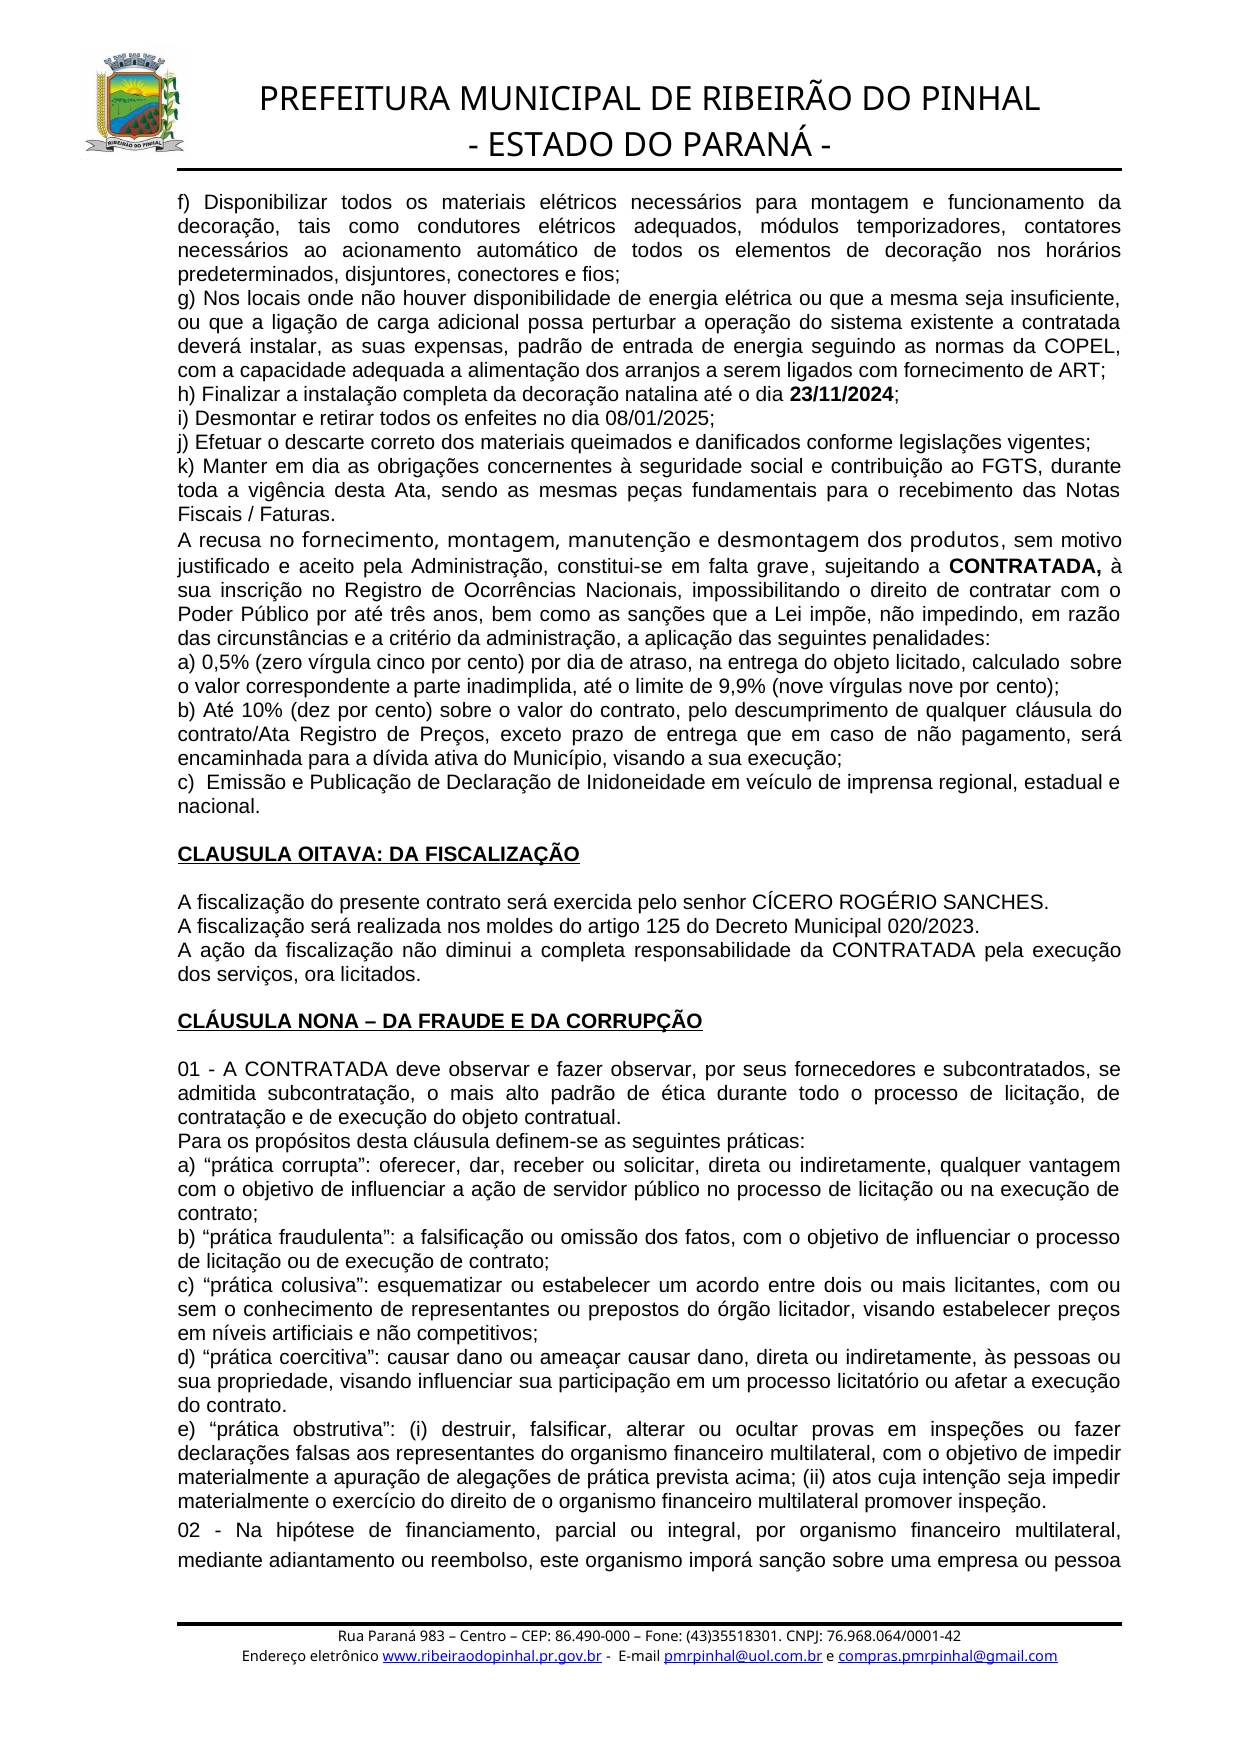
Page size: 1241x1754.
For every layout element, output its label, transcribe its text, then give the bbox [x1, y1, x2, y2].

text h) Finalizar a instalação completa da decoração natalina até o dia 23/11/2024; [177, 382, 1122, 406]
text b) Até 10% (dez por cento) sobre o valor do contrato, pelo descumprimento de qualquer cláusula do contrato/Ata Registro de Preços, exceto prazo de entrega que em caso de não pagamento, será encaminhada para a dívida ativa do Município, visando a sua execução; [177, 698, 1122, 770]
text c) Emissão e Publicação de Declaração de Inidoneidade em veículo de imprensa regional, estadual e nacional. [177, 770, 1122, 818]
text e) “prática obstrutiva”: (i) destruir, falsificar, alterar ou ocultar provas em inspeções ou fazer declarações falsas aos representantes do organismo financeiro multilateral, com o objetivo de impedir materialmente a apuração de alegações de prática prevista acima; (ii) atos cuja intenção seja impedir materialmente o exercício do direito de o organismo financeiro multilateral promover inspeção. [177, 1417, 1122, 1512]
text CLÁUSULA NONA – DA FRAUDE E DA CORRUPÇÃO [177, 1009, 1122, 1033]
text A fiscalização será realizada nos moldes do artigo 125 do Decreto Municipal 020/2023. [177, 913, 1122, 937]
text Para os propósitos desta cláusula definem-se as seguintes práticas: [177, 1129, 1122, 1153]
text A fiscalização do presente contrato será exercida pelo senhor CÍCERO ROGÉRIO SANCHES. [177, 889, 1122, 913]
text i) Desmontar e retirar todos os enfeites no dia 08/01/2025; [177, 406, 1122, 430]
text a) “prática corrupta”: oferecer, dar, receber ou solicitar, direta ou indiretamente, qualquer vantagem com o objetivo de influenciar a ação de servidor público no processo de licitação ou na execução de contrato; [177, 1153, 1122, 1225]
text g) Nos locais onde não houver disponibilidade de energia elétrica ou que a mesma seja insuficiente, ou que a ligação de carga adicional possa perturbar a operação do sistema existente a contratada deverá instalar, as suas expensas, padrão de entrada de energia seguindo as normas da COPEL, com a capacidade adequada a alimentação dos arranjos a serem ligados com fornecimento de ART; [177, 286, 1122, 382]
text j) Efetuar o descarte correto dos materiais queimados e danificados conforme legislações vigentes; [177, 430, 1122, 454]
text 01 - A CONTRATADA deve observar e fazer observar, por seus fornecedores e subcontratados, se admitida subcontratação, o mais alto padrão de ética durante todo o processo de licitação, de contratação e de execução do objeto contratual. [177, 1057, 1122, 1129]
text d) “prática coercitiva”: causar dano ou ameaçar causar dano, direta ou indiretamente, às pessoas ou sua propriedade, visando influenciar sua participação em um processo licitatório ou afetar a execução do contrato. [177, 1345, 1122, 1417]
picture [79, 45, 192, 160]
text A ação da fiscalização não diminui a completa responsabilidade da CONTRATADA pela execução dos serviços, ora licitados. [177, 937, 1122, 985]
text A recusa no fornecimento, montagem, manutenção e desmontagem dos produtos, sem motivo justificado e aceito pela Administração, constitui-se em falta grave, sujeitando a CONTRATADA, à sua inscrição no Registro de Ocorrências Nacionais, impossibilitando o direito de contratar com o Poder Público por até três anos, bem como as sanções que a Lei impõe, não impedindo, em razão das circunstâncias e a critério da administração, a aplicação das seguintes penalidades: [177, 526, 1122, 650]
text b) “prática fraudulenta”: a falsificação ou omissão dos fatos, com o objetivo de influenciar o processo de licitação ou de execução de contrato; [177, 1225, 1122, 1273]
text c) “prática colusiva”: esquematizar ou estabelecer um acordo entre dois ou mais licitantes, com ou sem o conhecimento de representantes ou prepostos do órgão licitador, visando estabelecer preços em níveis artificiais e não competitivos; [177, 1273, 1122, 1345]
text CLAUSULA OITAVA: DA FISCALIZAÇÃO [177, 842, 1122, 866]
text f) Disponibilizar todos os materiais elétricos necessários para montagem e funcionamento da decoração, tais como condutores elétricos adequados, módulos temporizadores, contatores necessários ao acionamento automático de todos os elementos de decoração nos horários predeterminados, disjuntores, conectores e fios; [177, 190, 1122, 286]
text k) Manter em dia as obrigações concernentes à seguridade social e contribuição ao FGTS, durante toda a vigência desta Ata, sendo as mesmas peças fundamentais para o recebimento das Notas Fiscais / Faturas. [177, 454, 1122, 526]
text a) 0,5% (zero vírgula cinco por cento) por dia de atraso, na entrega do objeto licitado, calculado sobre o valor correspondente a parte inadimplida, até o limite de 9,9% (nove vírgulas nove por cento); [177, 650, 1122, 698]
